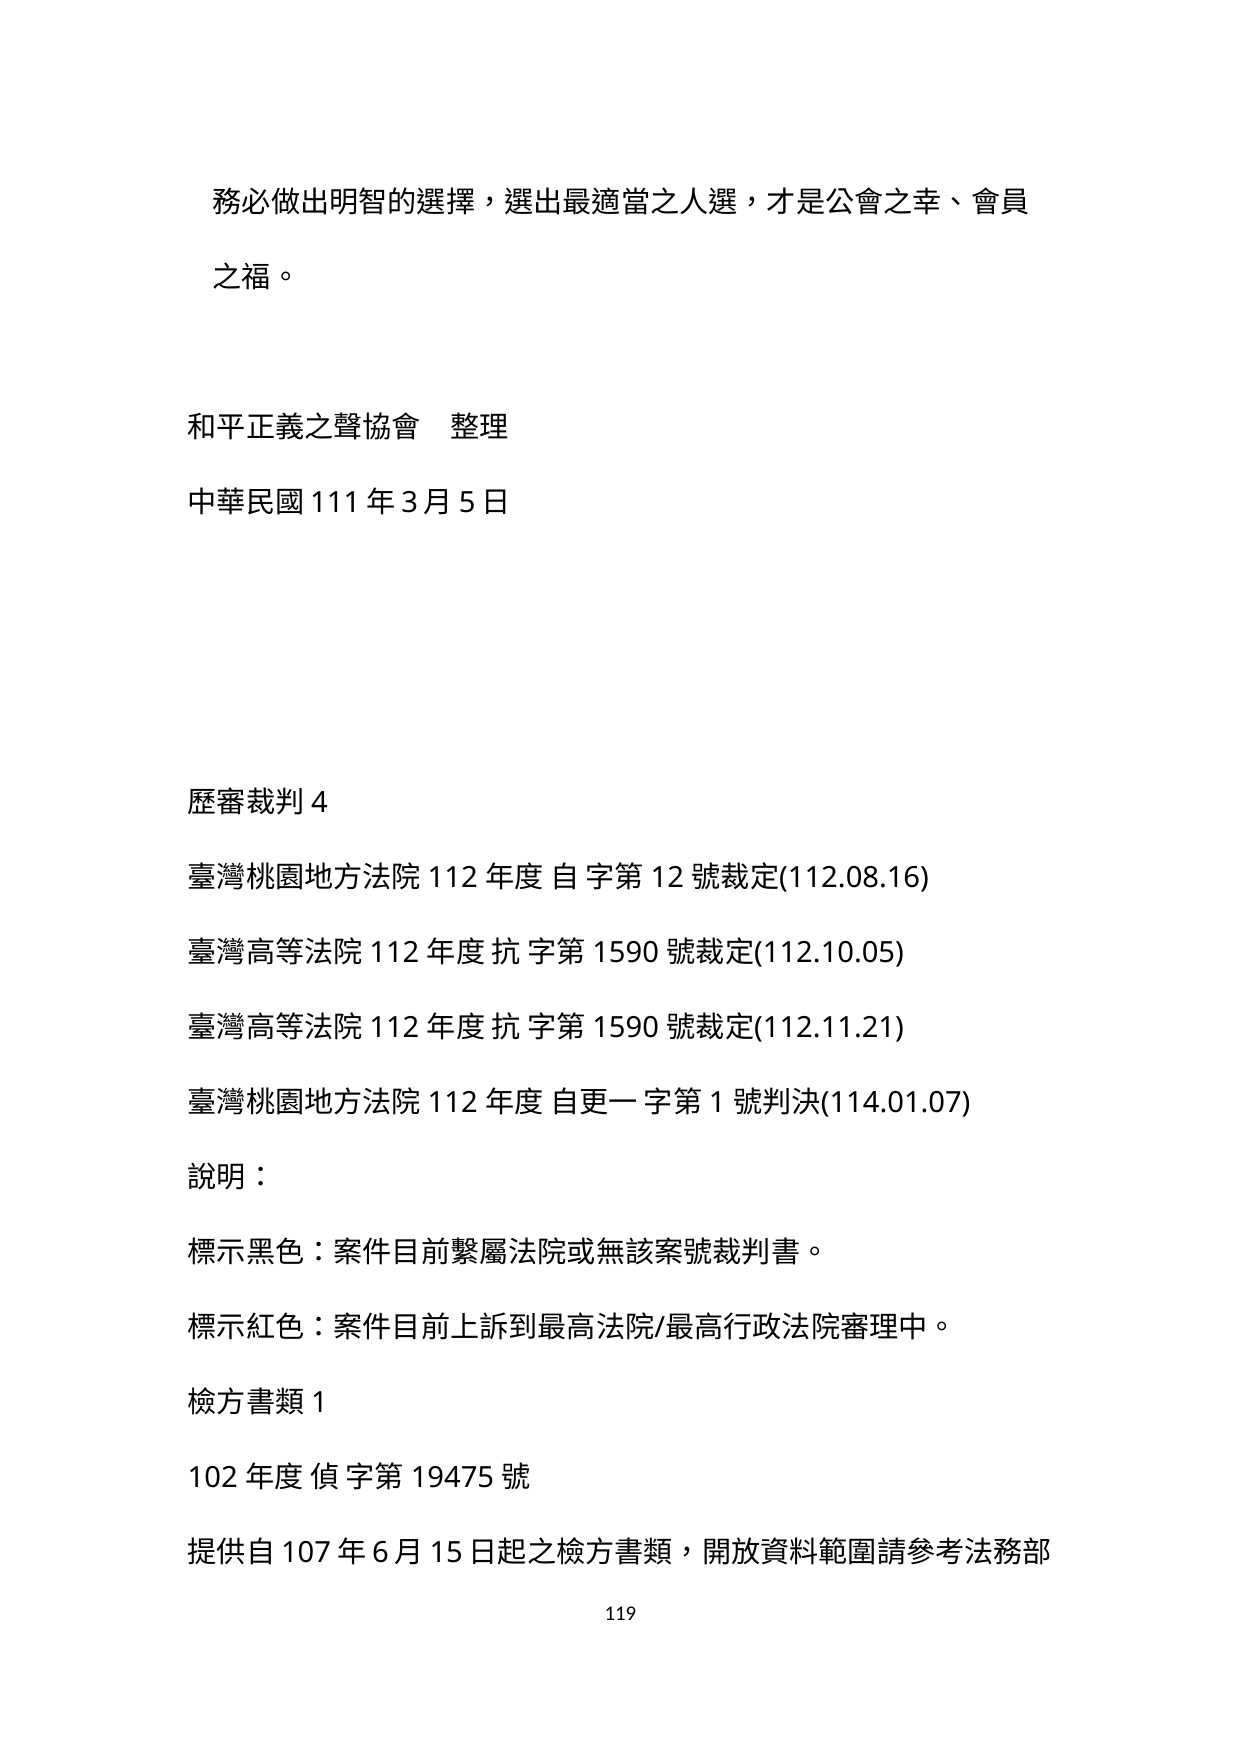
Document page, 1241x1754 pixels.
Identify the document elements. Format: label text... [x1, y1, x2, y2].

text 檢方書類 1 [187, 1362, 1053, 1437]
text 標示黑色：案件目前繫屬法院或無該案號裁判書。 [187, 1212, 1053, 1287]
text 和平正義之聲協會 整理 [187, 387, 1053, 462]
text 102 年度 偵 字第 19475 號 [187, 1437, 1053, 1512]
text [187, 1512, 1053, 1587]
text 中華民國111年3月5日 [187, 462, 1053, 537]
text 說明： [187, 1137, 1053, 1212]
text 臺灣高等法院 112 年度 抗 字第 1590 號裁定(112.11.21) [187, 987, 1053, 1062]
text 標示紅色：案件目前上訴到最高法院/最高行政法院審理中。 [187, 1287, 1053, 1362]
text 務必做出明智的選擇，選出最適當之人選，才是公會之幸、會員之福。 [212, 162, 1053, 312]
text 歷審裁判 4 [187, 762, 1053, 837]
text 臺灣高等法院 112 年度 抗 字第 1590 號裁定(112.10.05) [187, 912, 1053, 987]
text 臺灣桃園地方法院 112 年度 自 字第 12 號裁定(112.08.16) [187, 837, 1053, 912]
text 臺灣桃園地方法院 112 年度 自更一 字第 1 號判決(114.01.07) [187, 1062, 1053, 1137]
